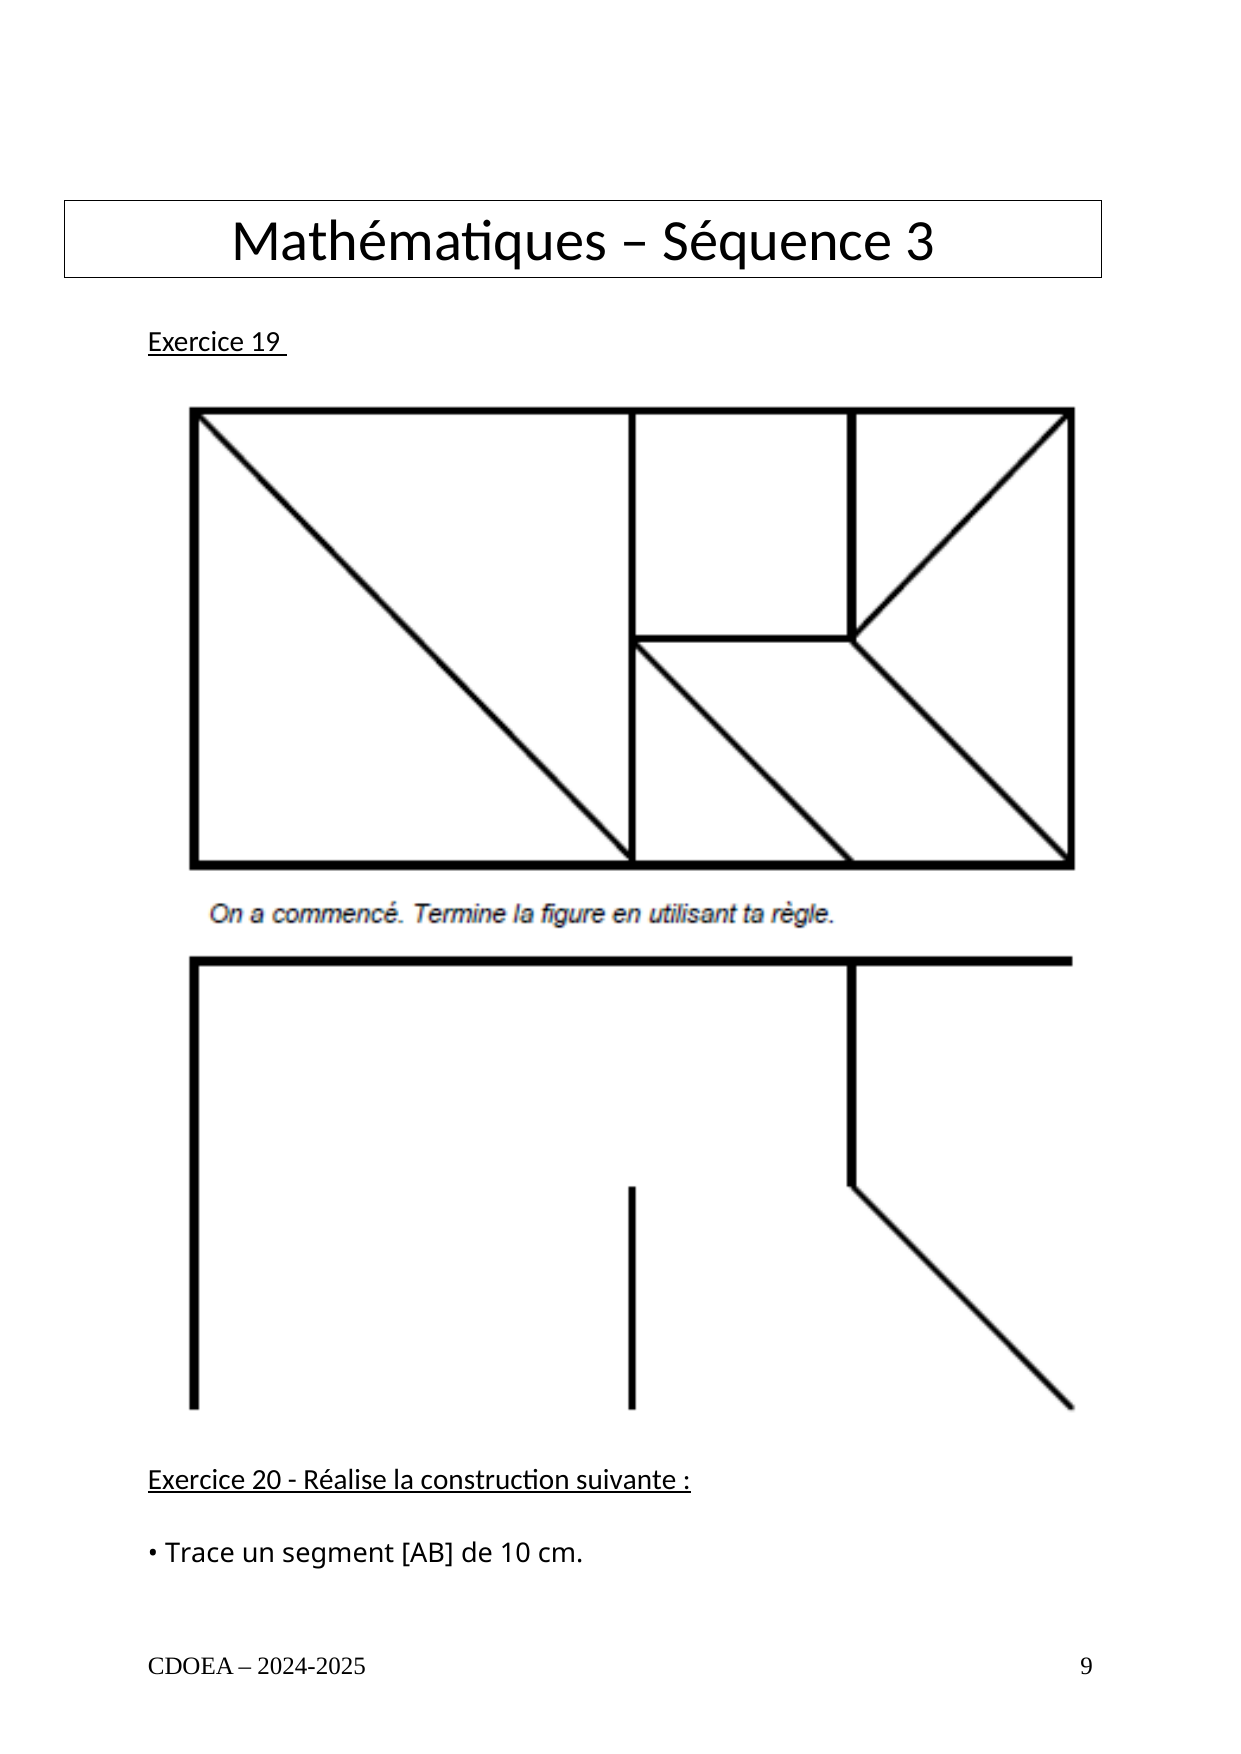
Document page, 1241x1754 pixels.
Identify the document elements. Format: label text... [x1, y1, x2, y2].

text Mathématiques – Séquence 3 [65, 201, 1101, 277]
text Exercice 19 [148, 323, 1093, 359]
text • Trace un segment [AB] de 10 cm. [148, 1533, 1093, 1570]
picture [169, 384, 1121, 1441]
